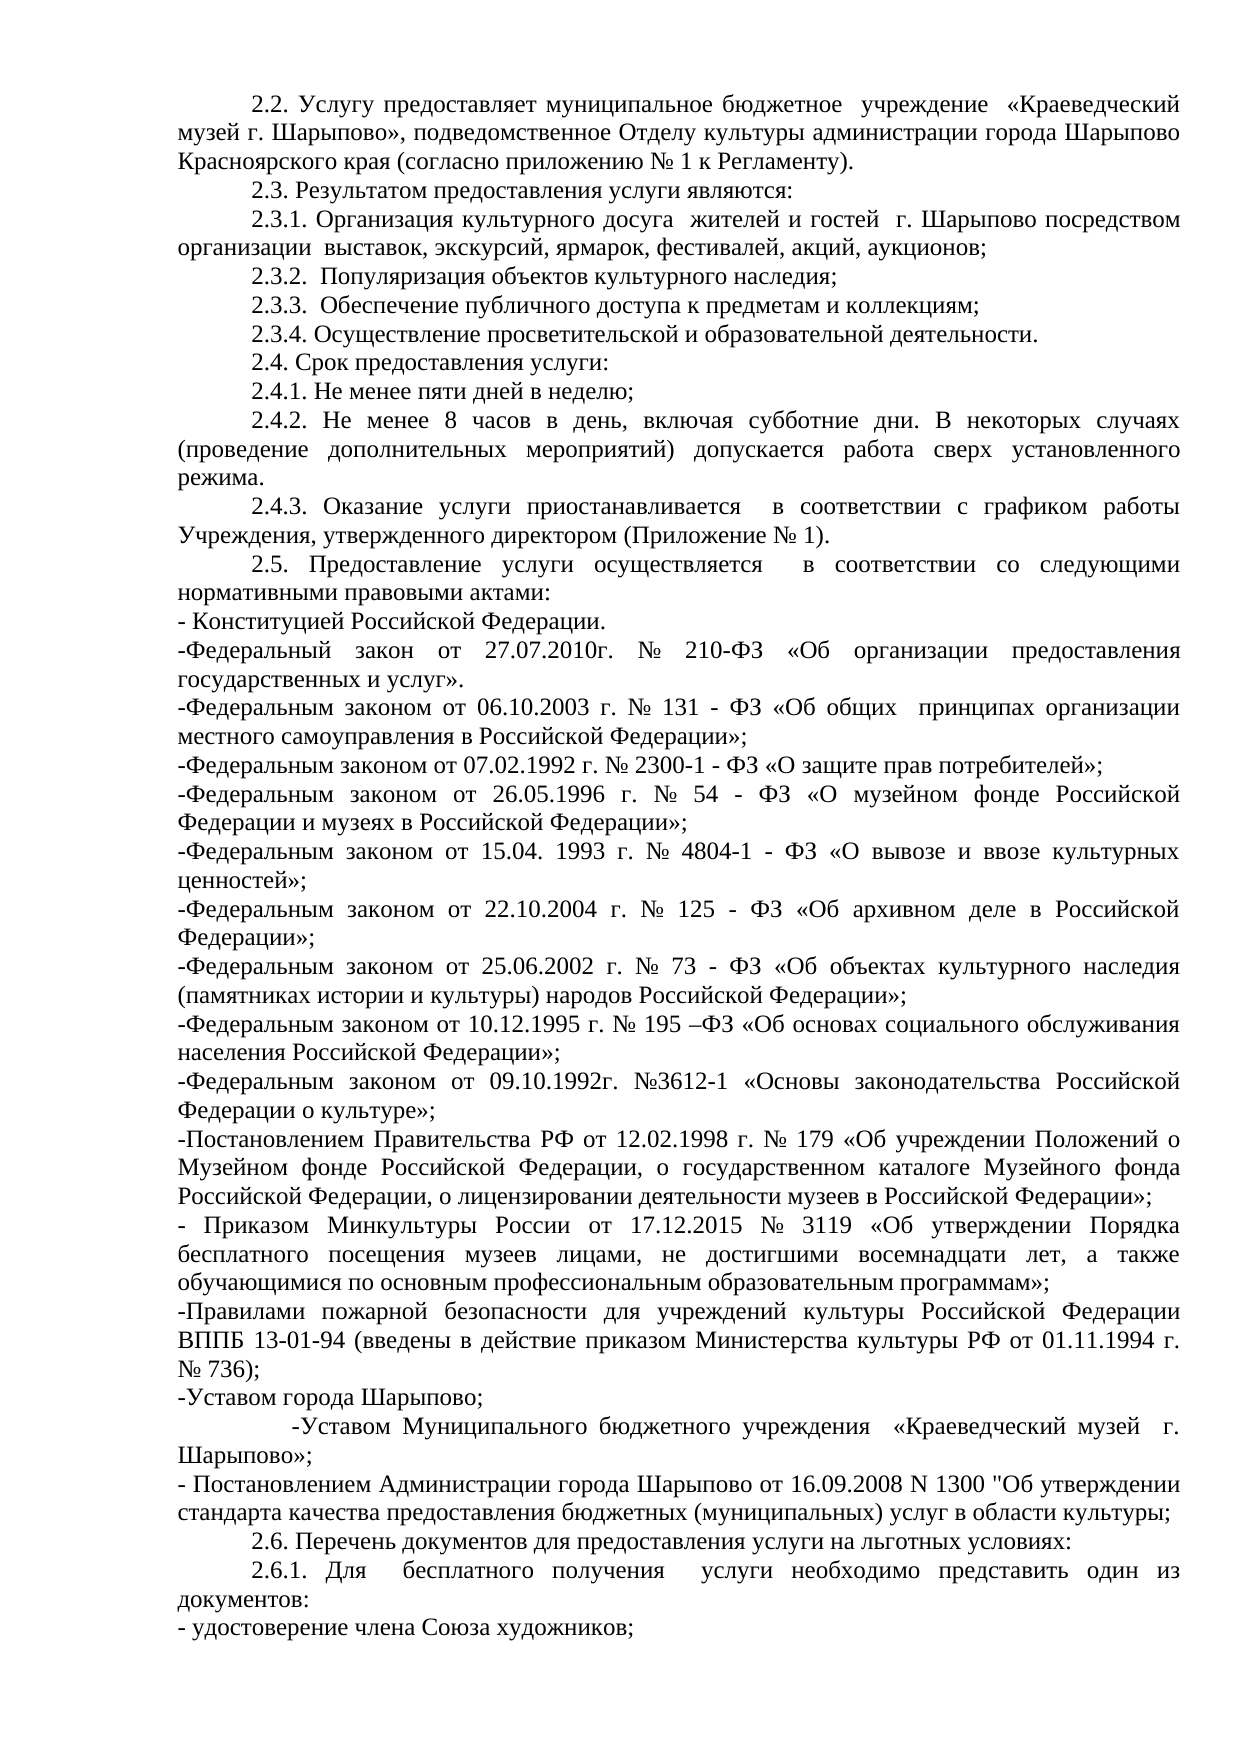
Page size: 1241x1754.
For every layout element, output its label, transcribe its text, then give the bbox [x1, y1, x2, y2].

text -Постановлением Правительства РФ от 12.02.1998 г. № 179 «Об учреждении Положений о Музейном фонде Российской Федерации, о государственном каталоге Музейного фонда Российской Федерации, о лицензировании деятельности музеев в Российской Федерации»; [177, 1124, 1181, 1210]
text -Уставом города Шарыпово; [177, 1382, 1181, 1411]
text 2.4.1. Не менее пяти дней в неделю; [177, 376, 1181, 405]
text -Федеральным законом от 09.10.1992г. №3612-1 «Основы законодательства Российской Федерации о культуре»; [177, 1066, 1181, 1124]
text 2.2. Услугу предоставляет муниципальное бюджетное учреждение «Краеведческий музей г. Шарыпово», подведомственное Отделу культуры администрации города Шарыпово Красноярского края (согласно приложению № 1 к Регламенту). [177, 89, 1181, 175]
text 2.4.3. Оказание услуги приостанавливается в соответствии с графиком работы Учреждения, утвержденного директором (Приложение № 1). [177, 491, 1181, 549]
text 2.5. Предоставление услуги осуществляется в соответствии со следующими нормативными правовыми актами: [177, 549, 1181, 606]
text -Федеральный закон от 27.07.2010г. № 210-ФЗ «Об организации предоставления государственных и услуг». [177, 635, 1181, 692]
text -Федеральным законом от 26.05.1996 г. № 54 - ФЗ «О музейном фонде Российской Федерации и музеях в Российской Федерации»; [177, 779, 1181, 836]
text 2.4. Срок предоставления услуги: [177, 347, 1181, 376]
text - Приказом Минкультуры России от 17.12.2015 № 3119 «Об утверждении Порядка бесплатного посещения музеев лицами, не достигшими восемнадцати лет, а также обучающимися по основным профессиональным образовательным программам»; [177, 1210, 1181, 1296]
text 2.3.1. Организация культурного досуга жителей и гостей г. Шарыпово посредством организации выставок, экскурсий, ярмарок, фестивалей, акций, аукционов; [177, 204, 1181, 261]
text - Постановлением Администрации города Шарыпово от 16.09.2008 N 1300 "Об утверждении стандарта качества предоставления бюджетных (муниципальных) услуг в области культуры; [177, 1469, 1181, 1526]
text 2.6.1. Для бесплатного получения услуги необходимо представить один из документов: [177, 1555, 1181, 1612]
text - Конституцией Российской Федерации. [177, 606, 1181, 635]
text -Федеральным законом от 15.04. 1993 г. № 4804-1 - ФЗ «О вывозе и ввозе культурных ценностей»; [177, 836, 1181, 894]
text -Федеральным законом от 10.12.1995 г. № 195 –ФЗ «Об основах социального обслуживания населения Российской Федерации»; [177, 1009, 1181, 1066]
text 2.3.3. Обеспечение публичного доступа к предметам и коллекциям; [177, 290, 1181, 319]
text -Уставом Муниципального бюджетного учреждения «Краеведческий музей г. Шарыпово»; [177, 1411, 1181, 1469]
text 2.3.4. Осуществление просветительской и образовательной деятельности. [177, 319, 1181, 347]
text - удостоверение члена Союза художников; [177, 1612, 1181, 1641]
text -Федеральным законом от 06.10.2003 г. № 131 - ФЗ «Об общих принципах организации местного самоуправления в Российской Федерации»; [177, 692, 1181, 750]
text -Федеральным законом от 07.02.1992 г. № 2300-1 - ФЗ «О защите прав потребителей»; [177, 750, 1181, 779]
text -Федеральным законом от 25.06.2002 г. № 73 - ФЗ «Об объектах культурного наследия (памятниках истории и культуры) народов Российской Федерации»; [177, 951, 1181, 1009]
text 2.3. Результатом предоставления услуги являются: [177, 175, 1181, 204]
text -Правилами пожарной безопасности для учреждений культуры Российской Федерации ВППБ 13-01-94 (введены в действие приказом Министерства культуры РФ от 01.11.1994 г. № 736); [177, 1296, 1181, 1382]
text 2.6. Перечень документов для предоставления услуги на льготных условиях: [177, 1526, 1181, 1555]
text -Федеральным законом от 22.10.2004 г. № 125 - ФЗ «Об архивном деле в Российской Федерации»; [177, 894, 1181, 951]
text 2.4.2. Не менее 8 часов в день, включая субботние дни. В некоторых случаях (проведение дополнительных мероприятий) допускается работа сверх установленного режима. [177, 405, 1181, 491]
text 2.3.2. Популяризация объектов культурного наследия; [177, 261, 1181, 290]
